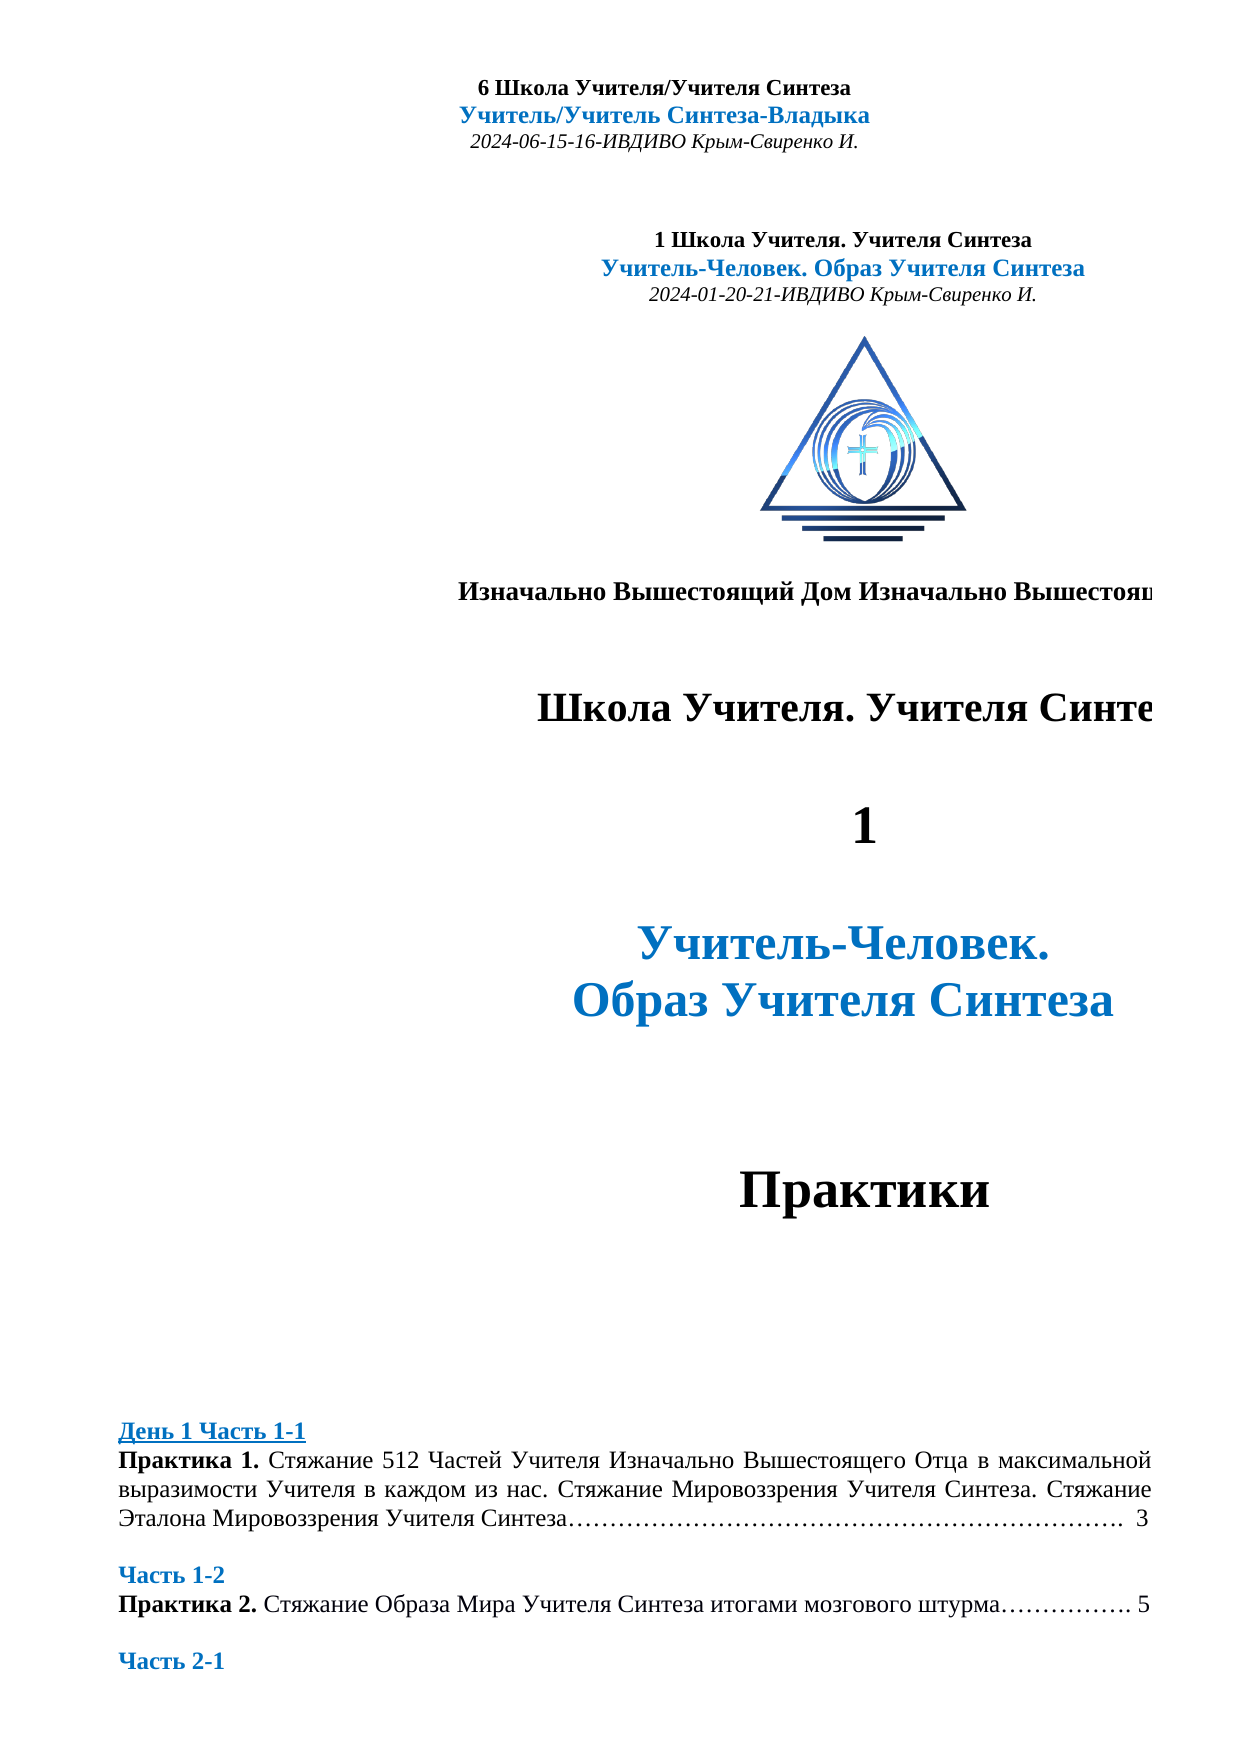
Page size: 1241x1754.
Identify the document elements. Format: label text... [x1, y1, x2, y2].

text Практика 1. Стяжание 512 Частей Учителя Изначально Вышестоящего Отца в максимальной выразимости Учителя в каждом из нас. Стяжание Мировоззрения Учителя Синтеза. Стяжание Эталона Мировоззрения Учителя Синтеза…………………………………………………………. 3 [118, 1445, 1152, 1531]
text Часть 1-2 [118, 1560, 1152, 1589]
text Часть 2-1 [118, 1646, 1152, 1675]
text День 1 Часть 1-1 [118, 1416, 1152, 1445]
text Практика 2. Стяжание Образа Мира Учителя Синтеза итогами мозгового штурма……………. 5 [118, 1589, 1152, 1618]
